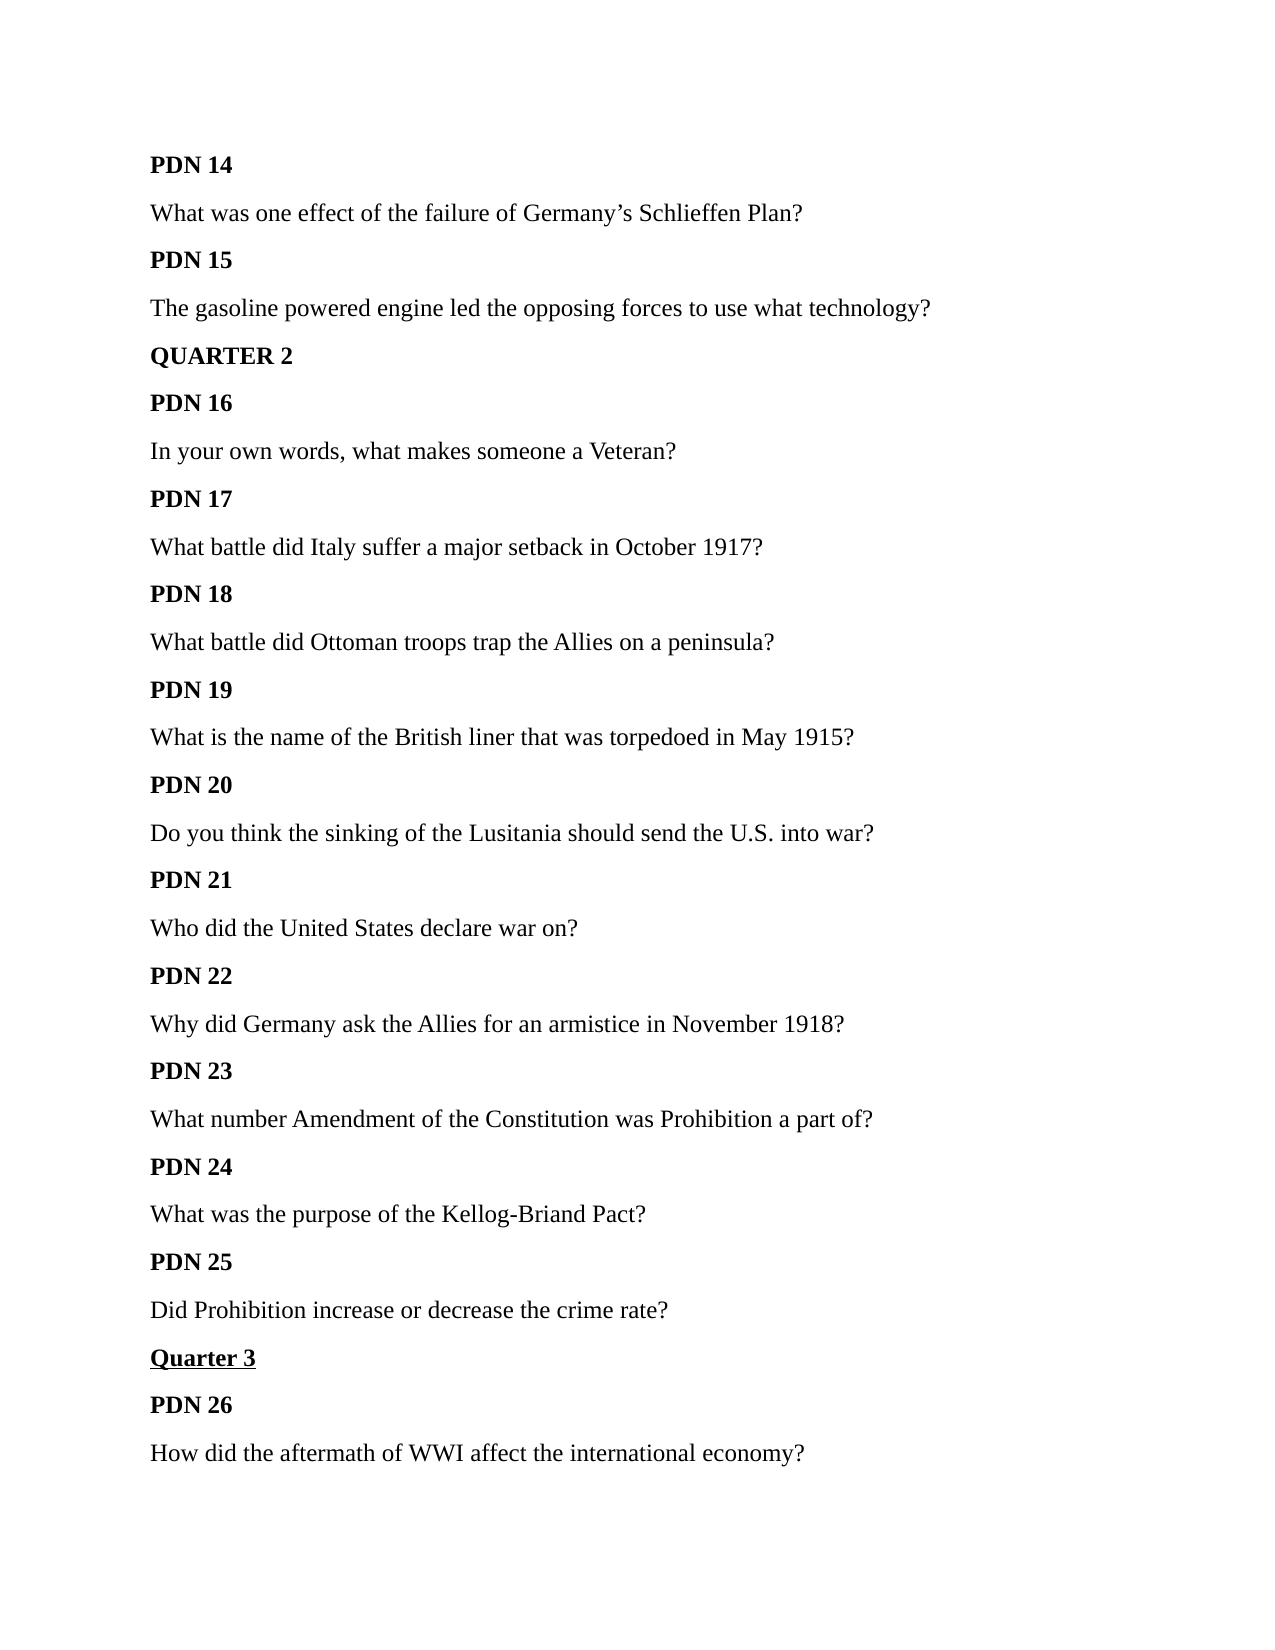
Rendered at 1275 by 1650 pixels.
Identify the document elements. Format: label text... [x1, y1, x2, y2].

text PDN 20 [150, 770, 1125, 799]
text Did Prohibition increase or decrease the crime rate? [150, 1295, 1125, 1324]
text PDN 16 [150, 388, 1125, 417]
text What battle did Italy suffer a major setback in October 1917? [150, 532, 1125, 560]
text Do you think the sinking of the Lusitania should send the U.S. into war? [150, 818, 1125, 847]
text PDN 15 [150, 245, 1125, 274]
text What is the name of the British liner that was torpedoed in May 1915? [150, 722, 1125, 751]
text Why did Germany ask the Allies for an armistice in November 1918? [150, 1009, 1125, 1037]
text The gasoline powered engine led the opposing forces to use what technology? [150, 293, 1125, 322]
text PDN 24 [150, 1152, 1125, 1181]
text QUARTER 2 [150, 341, 1125, 369]
text Who did the United States declare war on? [150, 913, 1125, 942]
text PDN 23 [150, 1056, 1125, 1085]
text Quarter 3 [150, 1343, 1125, 1371]
text PDN 17 [150, 484, 1125, 513]
text PDN 22 [150, 961, 1125, 990]
text In your own words, what makes someone a Veteran? [150, 436, 1125, 465]
text What was the purpose of the Kellog-Briand Pact? [150, 1199, 1125, 1228]
text PDN 18 [150, 579, 1125, 608]
text How did the aftermath of WWI affect the international economy? [150, 1438, 1125, 1467]
text PDN 19 [150, 675, 1125, 703]
text PDN 25 [150, 1247, 1125, 1276]
text PDN 21 [150, 866, 1125, 894]
text What was one effect of the failure of Germany’s Schlieffen Plan? [150, 198, 1125, 226]
text What number Amendment of the Constitution was Prohibition a part of? [150, 1104, 1125, 1133]
text PDN 14 [150, 150, 1125, 179]
text What battle did Ottoman troops trap the Allies on a peninsula? [150, 627, 1125, 656]
text PDN 26 [150, 1390, 1125, 1419]
